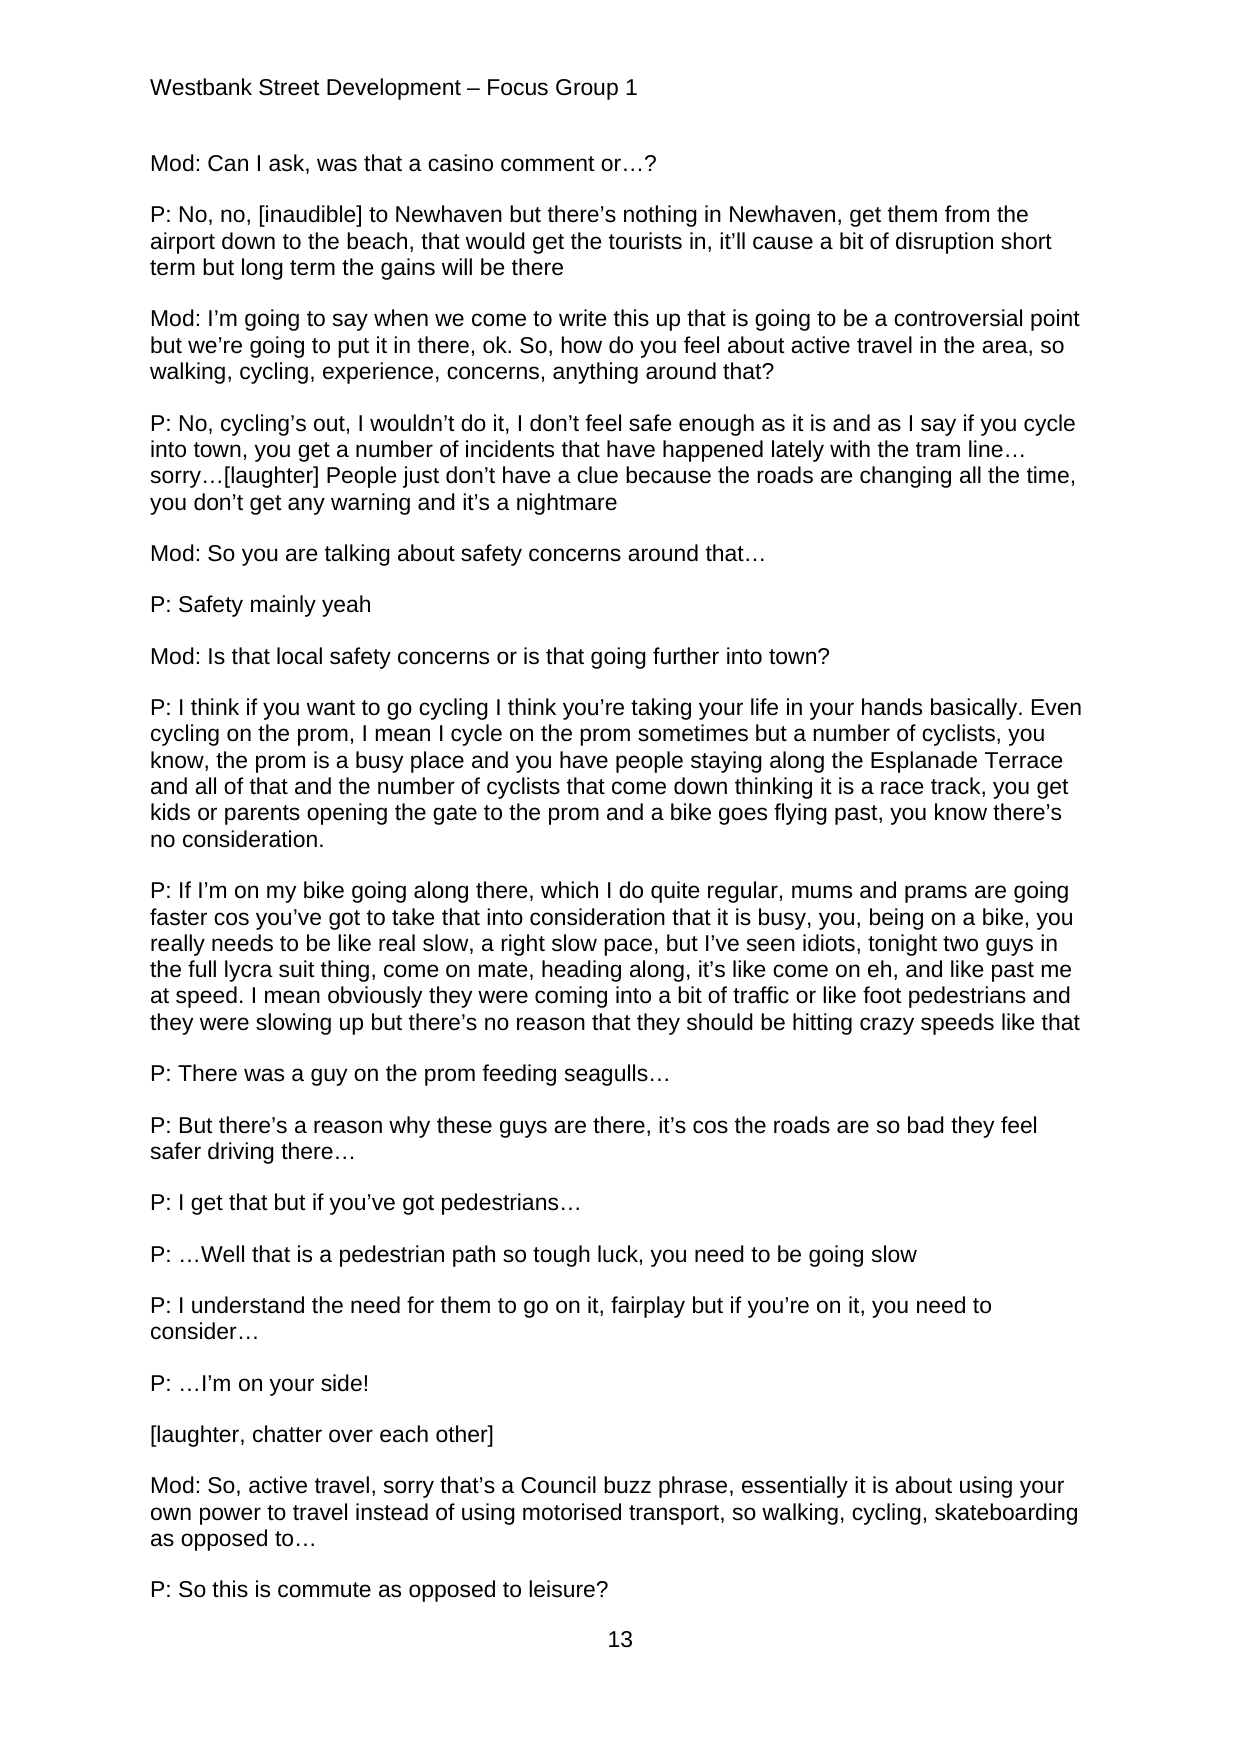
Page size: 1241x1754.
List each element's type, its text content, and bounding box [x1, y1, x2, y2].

text P: I get that but if you’ve got pedestrians… [150, 1189, 1090, 1216]
text [laughter, chatter over each other] [150, 1421, 1090, 1447]
text Mod: So you are talking about safety concerns around that… [150, 540, 1090, 566]
text Mod: Can I ask, was that a casino comment or…? [150, 150, 1090, 176]
text Mod: Is that local safety concerns or is that going further into town? [150, 643, 1090, 669]
text P: No, cycling’s out, I wouldn’t do it, I don’t feel safe enough as it is and as I say if you cycle into town, you get a number of incidents that have happened lately with the tram line… sorry…[laughter] People just don’t have a clue because the roads are changing all the time, you don’t get any warning and it’s a nightmare [150, 409, 1090, 515]
text P: Safety mainly yeah [150, 591, 1090, 618]
text Mod: So, active travel, sorry that’s a Council buzz phrase, essentially it is about using your own power to travel instead of using motorised transport, so walking, cycling, skateboarding as opposed to… [150, 1472, 1090, 1551]
text P: If I’m on my bike going along there, which I do quite regular, mums and prams are going faster cos you’ve got to take that into consideration that it is busy, you, being on a bike, you really needs to be like real slow, a right slow pace, but I’ve seen idiots, tonight two guys in the full lycra suit thing, come on mate, heading along, it’s like come on eh, and like past me at speed. I mean obviously they were coming into a bit of traffic or like foot pedestrians and they were slowing up but there’s no reason that they should be hitting crazy speeds like that [150, 877, 1090, 1035]
text P: I think if you want to go cycling I think you’re taking your life in your hands basically. Even cycling on the prom, I mean I cycle on the prom sometimes but a number of cyclists, you know, the prom is a busy place and you have people staying along the Esplanade Terrace and all of that and the number of cyclists that come down thinking it is a race track, you get kids or parents opening the gate to the prom and a bike goes flying past, you know there’s no consideration. [150, 694, 1090, 852]
text P: But there’s a reason why these guys are there, it’s cos the roads are so bad they feel safer driving there… [150, 1112, 1090, 1164]
text P: …Well that is a pedestrian path so tough luck, you need to be going slow [150, 1241, 1090, 1267]
text Mod: I’m going to say when we come to write this up that is going to be a controversial point but we’re going to put it in there, ok. So, how do you feel about active travel in the area, so walking, cycling, experience, concerns, anything around that? [150, 305, 1090, 384]
text P: I understand the need for them to go on it, fairplay but if you’re on it, you need to consider… [150, 1292, 1090, 1345]
text P: …I’m on your side! [150, 1370, 1090, 1396]
text P: There was a guy on the prom feeding seagulls… [150, 1060, 1090, 1087]
text P: So this is commute as opposed to leisure? [150, 1576, 1090, 1603]
text P: No, no, [inaudible] to Newhaven but there’s nothing in Newhaven, get them from the airport down to the beach, that would get the tourists in, it’ll cause a bit of disruption short term but long term the gains will be there [150, 201, 1090, 280]
